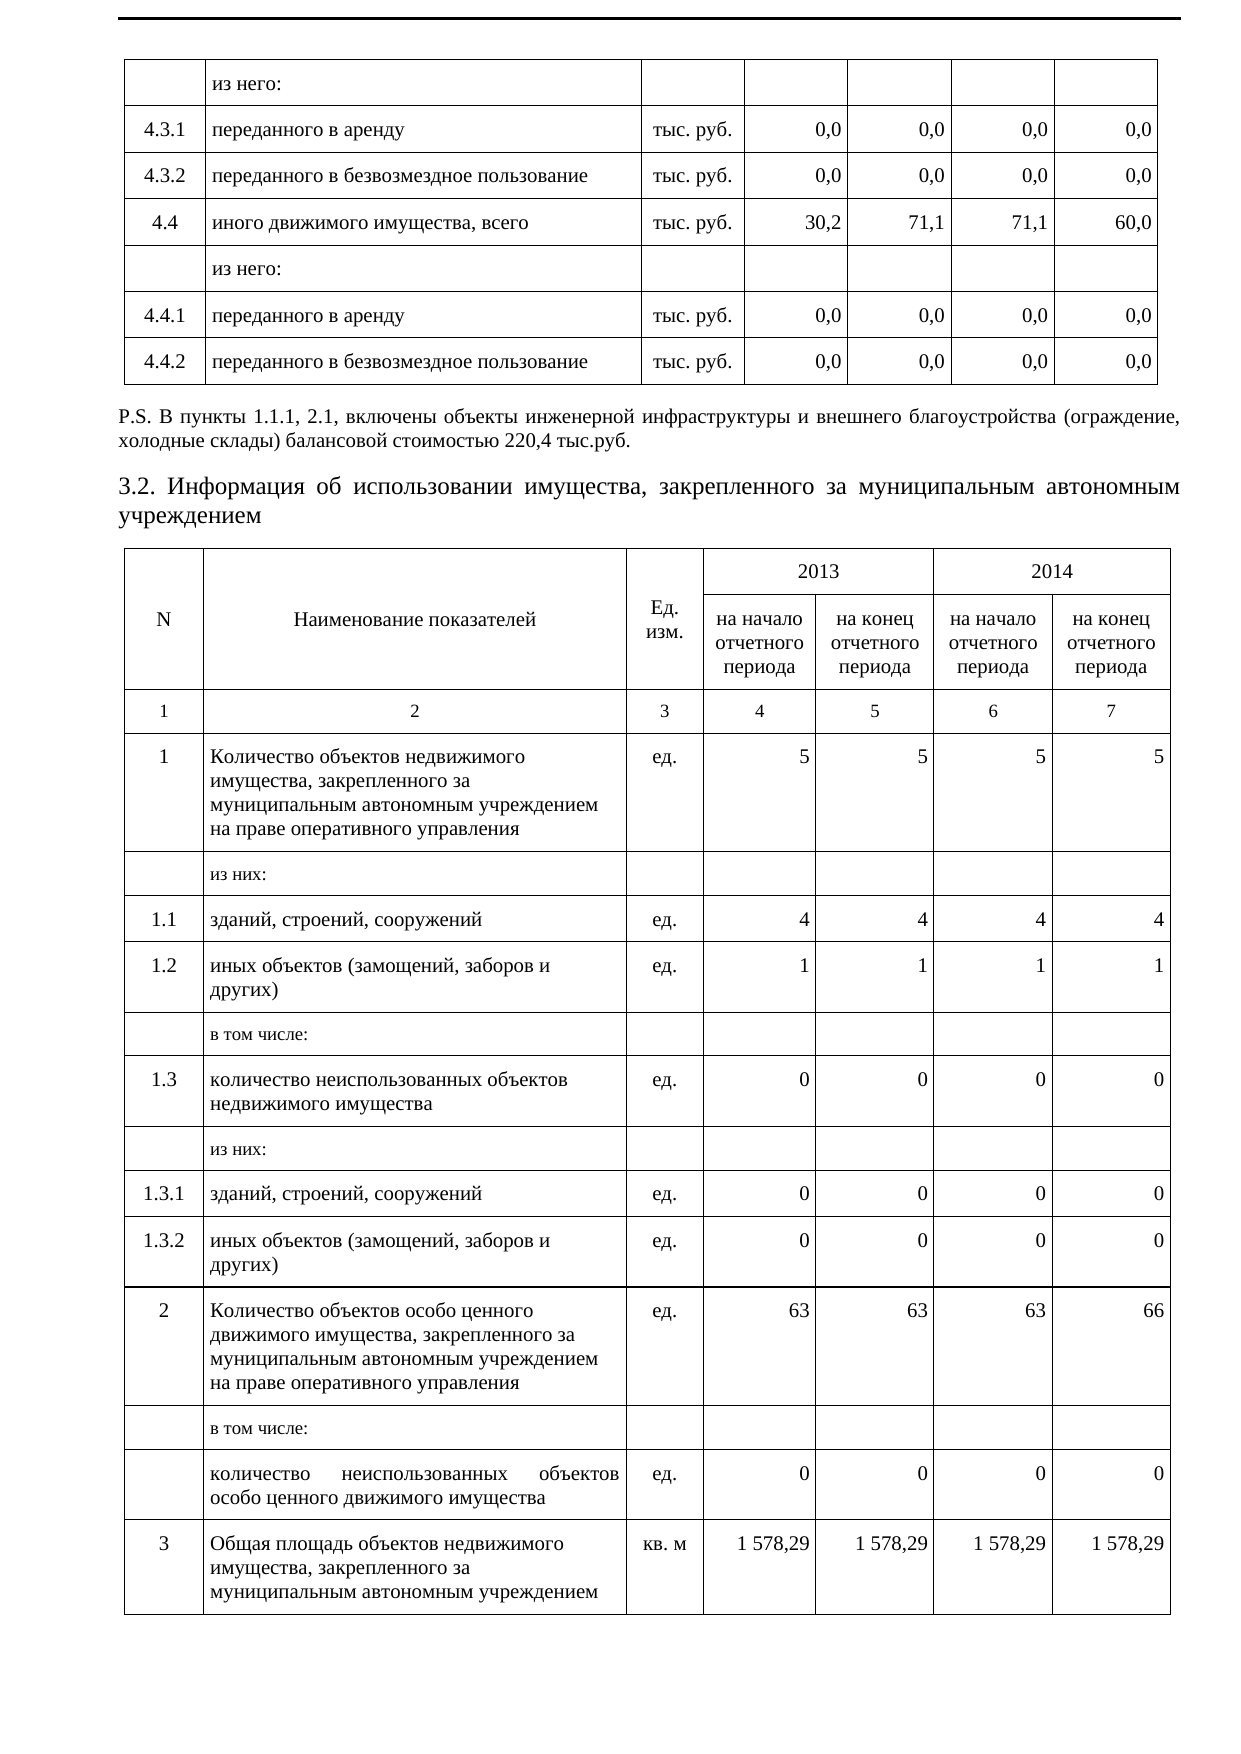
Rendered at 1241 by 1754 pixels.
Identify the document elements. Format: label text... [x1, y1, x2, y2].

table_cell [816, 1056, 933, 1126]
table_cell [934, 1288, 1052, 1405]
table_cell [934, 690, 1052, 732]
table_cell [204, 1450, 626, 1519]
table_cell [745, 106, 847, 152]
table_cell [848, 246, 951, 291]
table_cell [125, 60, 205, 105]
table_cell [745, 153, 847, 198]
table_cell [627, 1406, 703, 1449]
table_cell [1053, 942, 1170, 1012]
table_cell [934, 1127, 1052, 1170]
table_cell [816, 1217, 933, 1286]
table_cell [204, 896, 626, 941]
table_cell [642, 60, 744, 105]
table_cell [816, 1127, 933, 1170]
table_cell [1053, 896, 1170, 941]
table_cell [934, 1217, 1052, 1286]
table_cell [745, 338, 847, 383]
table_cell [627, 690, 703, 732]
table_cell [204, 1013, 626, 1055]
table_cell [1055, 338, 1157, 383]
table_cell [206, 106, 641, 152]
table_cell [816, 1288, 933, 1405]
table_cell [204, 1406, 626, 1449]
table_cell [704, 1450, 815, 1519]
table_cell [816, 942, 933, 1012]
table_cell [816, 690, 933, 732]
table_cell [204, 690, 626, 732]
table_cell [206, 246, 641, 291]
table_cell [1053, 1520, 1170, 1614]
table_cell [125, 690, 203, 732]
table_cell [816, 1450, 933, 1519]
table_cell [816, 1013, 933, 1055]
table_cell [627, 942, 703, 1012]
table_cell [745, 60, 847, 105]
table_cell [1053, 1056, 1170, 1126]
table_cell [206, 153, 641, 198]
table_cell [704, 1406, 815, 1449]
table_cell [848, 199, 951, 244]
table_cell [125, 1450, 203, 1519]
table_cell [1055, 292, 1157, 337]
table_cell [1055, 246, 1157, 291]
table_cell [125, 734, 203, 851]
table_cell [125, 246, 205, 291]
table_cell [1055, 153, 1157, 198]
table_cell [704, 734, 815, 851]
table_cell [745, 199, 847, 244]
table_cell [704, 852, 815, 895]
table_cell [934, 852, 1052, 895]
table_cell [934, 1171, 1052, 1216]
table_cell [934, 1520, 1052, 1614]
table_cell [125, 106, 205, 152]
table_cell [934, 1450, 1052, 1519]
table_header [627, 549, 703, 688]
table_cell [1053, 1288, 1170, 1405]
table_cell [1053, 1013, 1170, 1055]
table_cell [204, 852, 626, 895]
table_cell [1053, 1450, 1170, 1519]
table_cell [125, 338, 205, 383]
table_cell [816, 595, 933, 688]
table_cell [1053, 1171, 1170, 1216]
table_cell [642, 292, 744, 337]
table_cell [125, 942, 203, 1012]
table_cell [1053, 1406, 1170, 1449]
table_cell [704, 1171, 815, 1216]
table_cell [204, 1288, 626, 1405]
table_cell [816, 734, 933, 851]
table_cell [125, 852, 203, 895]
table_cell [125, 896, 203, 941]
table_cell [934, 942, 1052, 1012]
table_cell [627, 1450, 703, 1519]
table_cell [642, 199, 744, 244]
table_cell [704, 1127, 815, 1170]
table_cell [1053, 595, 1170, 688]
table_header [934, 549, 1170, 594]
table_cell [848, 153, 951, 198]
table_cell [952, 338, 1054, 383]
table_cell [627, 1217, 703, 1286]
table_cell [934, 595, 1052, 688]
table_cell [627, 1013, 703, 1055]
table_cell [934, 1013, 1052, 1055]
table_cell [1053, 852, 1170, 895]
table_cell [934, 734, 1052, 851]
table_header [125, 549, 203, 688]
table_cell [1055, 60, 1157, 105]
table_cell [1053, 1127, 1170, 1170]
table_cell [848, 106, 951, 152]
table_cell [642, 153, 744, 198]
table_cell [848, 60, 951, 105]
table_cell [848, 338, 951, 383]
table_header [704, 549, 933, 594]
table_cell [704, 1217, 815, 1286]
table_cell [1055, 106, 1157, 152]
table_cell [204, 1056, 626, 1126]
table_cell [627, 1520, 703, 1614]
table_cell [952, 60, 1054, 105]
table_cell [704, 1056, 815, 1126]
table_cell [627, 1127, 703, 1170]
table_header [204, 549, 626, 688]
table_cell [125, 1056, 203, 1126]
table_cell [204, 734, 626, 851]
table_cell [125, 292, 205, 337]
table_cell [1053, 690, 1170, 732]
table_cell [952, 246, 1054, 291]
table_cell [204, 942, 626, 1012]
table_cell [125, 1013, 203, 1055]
text P.S. В пункты 1.1.1, 2.1, включены объекты инженерной инфраструктуры и внешнего благоустройства (ограждение, холодные склады) балансовой стоимостью 220,4 тыс.руб. [118, 404, 1181, 452]
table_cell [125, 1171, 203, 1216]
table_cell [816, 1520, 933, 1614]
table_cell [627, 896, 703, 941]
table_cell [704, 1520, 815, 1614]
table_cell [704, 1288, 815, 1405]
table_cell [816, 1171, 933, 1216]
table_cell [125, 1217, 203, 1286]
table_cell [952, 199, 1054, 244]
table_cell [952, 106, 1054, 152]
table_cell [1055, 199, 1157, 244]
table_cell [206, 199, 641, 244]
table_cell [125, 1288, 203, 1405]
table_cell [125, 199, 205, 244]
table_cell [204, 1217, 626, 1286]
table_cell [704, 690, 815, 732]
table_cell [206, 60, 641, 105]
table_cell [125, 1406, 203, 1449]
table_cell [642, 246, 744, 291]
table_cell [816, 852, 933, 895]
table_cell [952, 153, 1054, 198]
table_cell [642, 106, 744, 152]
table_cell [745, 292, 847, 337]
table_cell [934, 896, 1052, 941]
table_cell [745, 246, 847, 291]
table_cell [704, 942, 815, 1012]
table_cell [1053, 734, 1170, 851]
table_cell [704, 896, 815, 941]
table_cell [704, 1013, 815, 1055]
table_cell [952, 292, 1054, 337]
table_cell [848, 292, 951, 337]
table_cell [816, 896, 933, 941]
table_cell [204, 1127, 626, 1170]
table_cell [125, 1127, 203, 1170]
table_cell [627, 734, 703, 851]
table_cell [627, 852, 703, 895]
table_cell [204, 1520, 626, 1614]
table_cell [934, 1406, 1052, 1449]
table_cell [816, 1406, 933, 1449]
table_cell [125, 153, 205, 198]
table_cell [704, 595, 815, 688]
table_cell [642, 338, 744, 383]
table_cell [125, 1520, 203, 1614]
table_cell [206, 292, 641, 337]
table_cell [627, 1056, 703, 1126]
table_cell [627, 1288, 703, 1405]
text 3.2. Информация об использовании имущества, закрепленного за муниципальным автономным учреждением [118, 471, 1181, 528]
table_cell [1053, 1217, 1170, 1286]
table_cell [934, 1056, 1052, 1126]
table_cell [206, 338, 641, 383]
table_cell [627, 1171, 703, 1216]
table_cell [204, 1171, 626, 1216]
